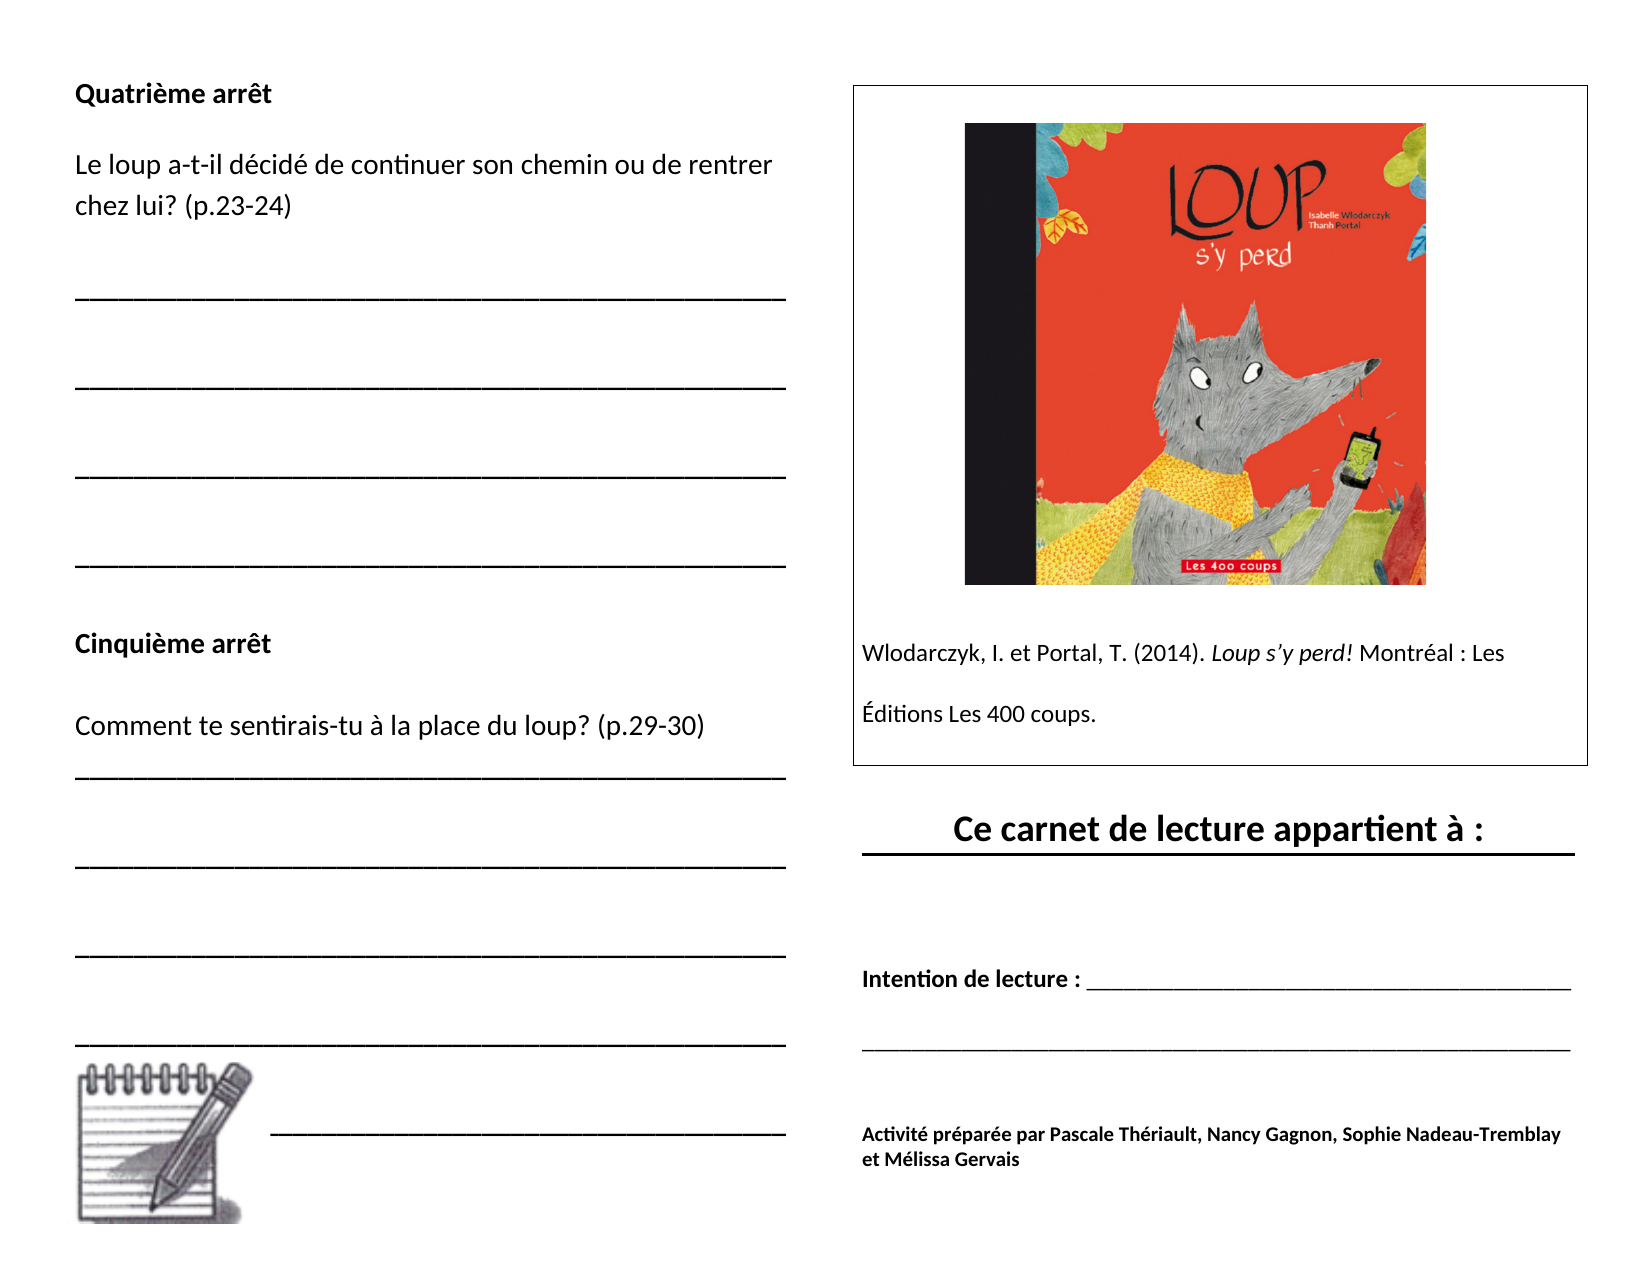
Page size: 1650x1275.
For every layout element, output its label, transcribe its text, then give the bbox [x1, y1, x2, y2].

text Intention de lecture : _______________________________________ [862, 963, 1575, 994]
text Quatrième arrêt [75, 75, 788, 111]
text Comment te sentirais-tu à la place du loup? (p.29-30) [75, 707, 788, 743]
text _________________________________________________________ [862, 1024, 1575, 1055]
picture [62, 1062, 271, 1224]
text Ce carnet de lecture appartient à : [862, 805, 1575, 853]
text Le loup a-t-il décidé de continuer son chemin ou de rentrer chez lui? (p.23-24) [75, 146, 788, 223]
text Wlodarczyk, I. et Portal, T. (2014). Loup s’y perd! Montréal : Les Éditions Les 400 coups. [862, 637, 1575, 729]
text ____________________________________________________________________________________________________________________________________________________________________________________________________ [75, 269, 788, 572]
text _____________________________________________________________________________________________________________________________________________________________________________________________________________________________________________________ [75, 748, 788, 1140]
text Cinquième arrêt [75, 625, 788, 661]
text Activité préparée par Pascale Thériault, Nancy Gagnon, Sophie Nadeau-Tremblay et Mélissa Gervais [862, 1121, 1575, 1172]
picture [964, 123, 1427, 585]
